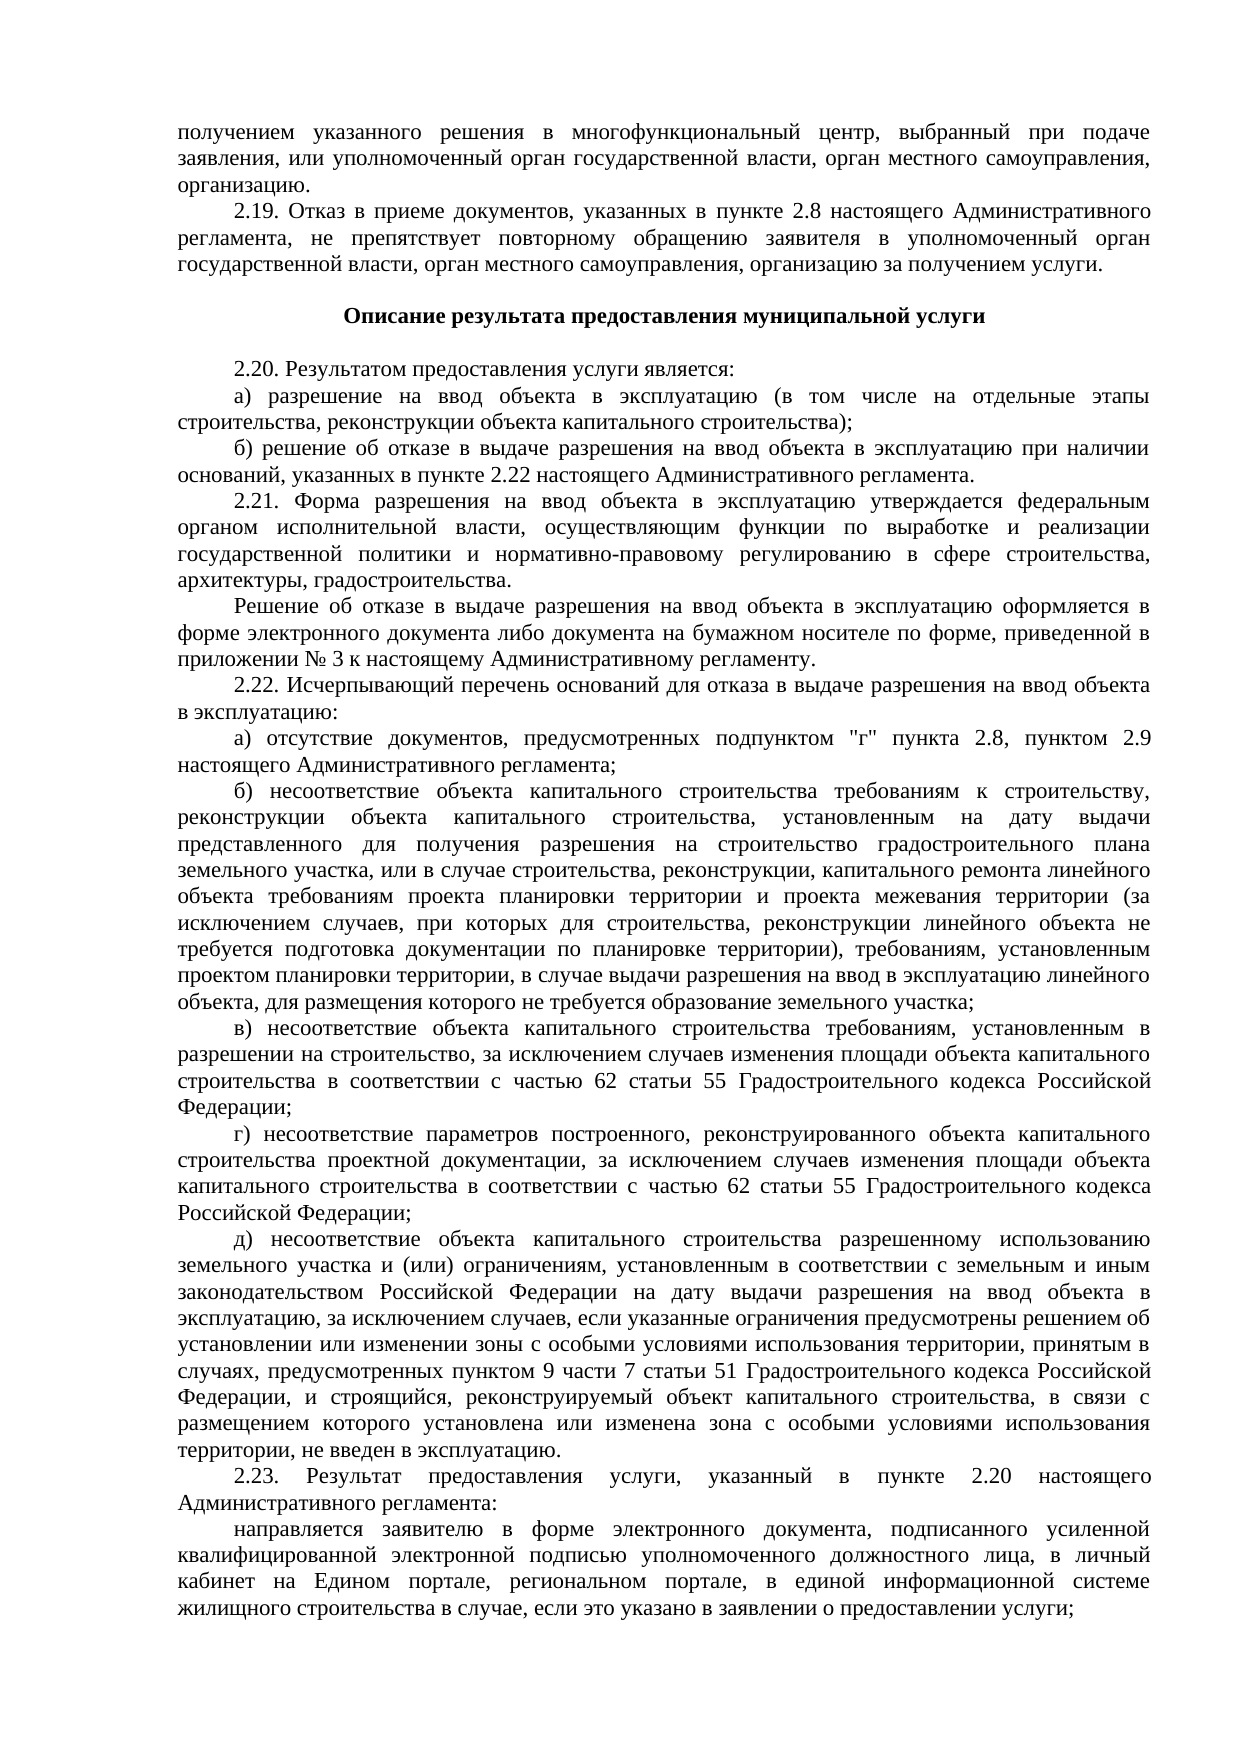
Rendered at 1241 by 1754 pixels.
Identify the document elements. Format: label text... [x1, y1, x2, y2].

text 2.20. Результатом предоставления услуги является: [177, 355, 1152, 382]
text б) решение об отказе в выдаче разрешения на ввод объекта в эксплуатацию при наличии оснований, указанных в пункте 2.22 настоящего Административного регламента. [177, 434, 1152, 487]
text а) разрешение на ввод объекта в эксплуатацию (в том числе на отдельные этапы строительства, реконструкции объекта капитального строительства); [177, 382, 1152, 434]
text 2.19. Отказ в приеме документов, указанных в пункте 2.8 настоящего Административного регламента, не препятствует повторному обращению заявителя в уполномоченный орган государственной власти, орган местного самоуправления, организацию за получением услуги. [177, 197, 1152, 276]
title Описание результата предоставления муниципальной услуги [177, 303, 1152, 329]
text а) отсутствие документов, предусмотренных подпунктом "г" пункта 2.8, пунктом 2.9 настоящего Административного регламента; [177, 724, 1152, 777]
text направляется заявителю в форме электронного документа, подписанного усиленной квалифицированной электронной подписью уполномоченного должностного лица, в личный кабинет на Едином портале, региональном портале, в единой информационной системе жилищного строительства в случае, если это указано в заявлении о предоставлении услуги; [177, 1515, 1152, 1620]
text 2.21. Форма разрешения на ввод объекта в эксплуатацию утверждается федеральным органом исполнительной власти, осуществляющим функции по выработке и реализации государственной политики и нормативно-правовому регулированию в сфере строительства, архитектуры, градостроительства. [177, 487, 1152, 592]
text 2.22. Исчерпывающий перечень оснований для отказа в выдаче разрешения на ввод объекта в эксплуатацию: [177, 672, 1152, 724]
text г) несоответствие параметров построенного, реконструированного объекта капитального строительства проектной документации, за исключением случаев изменения площади объекта капитального строительства в соответствии с частью 62 статьи 55 Градостроительного кодекса Российской Федерации; [177, 1119, 1152, 1225]
text д) несоответствие объекта капитального строительства разрешенному использованию земельного участка и (или) ограничениям, установленным в соответствии с земельным и иным законодательством Российской Федерации на дату выдачи разрешения на ввод объекта в эксплуатацию, за исключением случаев, если указанные ограничения предусмотрены решением об установлении или изменении зоны с особыми условиями использования территории, принятым в случаях, предусмотренных пунктом 9 части 7 статьи 51 Градостроительного кодекса Российской Федерации, и строящийся, реконструируемый объект капитального строительства, в связи с размещением которого установлена или изменена зона с особыми условиями использования территории, не введен в эксплуатацию. [177, 1225, 1152, 1462]
text Решение об отказе в выдаче разрешения на ввод объекта в эксплуатацию оформляется в форме электронного документа либо документа на бумажном носителе по форме, приведенной в приложении № 3 к настоящему Административному регламенту. [177, 592, 1152, 672]
text в) несоответствие объекта капитального строительства требованиям, установленным в разрешении на строительство, за исключением случаев изменения площади объекта капитального строительства в соответствии с частью 62 статьи 55 Градостроительного кодекса Российской Федерации; [177, 1014, 1152, 1119]
text б) несоответствие объекта капитального строительства требованиям к строительству, реконструкции объекта капитального строительства, установленным на дату выдачи представленного для получения разрешения на строительство градостроительного плана земельного участка, или в случае строительства, реконструкции, капитального ремонта линейного объекта требованиям проекта планировки территории и проекта межевания территории (за исключением случаев, при которых для строительства, реконструкции линейного объекта не требуется подготовка документации по планировке территории), требованиям, установленным проектом планировки территории, в случае выдачи разрешения на ввод в эксплуатацию линейного объекта, для размещения которого не требуется образование земельного участка; [177, 777, 1152, 1014]
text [177, 118, 1152, 197]
text 2.23. Результат предоставления услуги, указанный в пункте 2.20 настоящего Административного регламента: [177, 1462, 1152, 1515]
